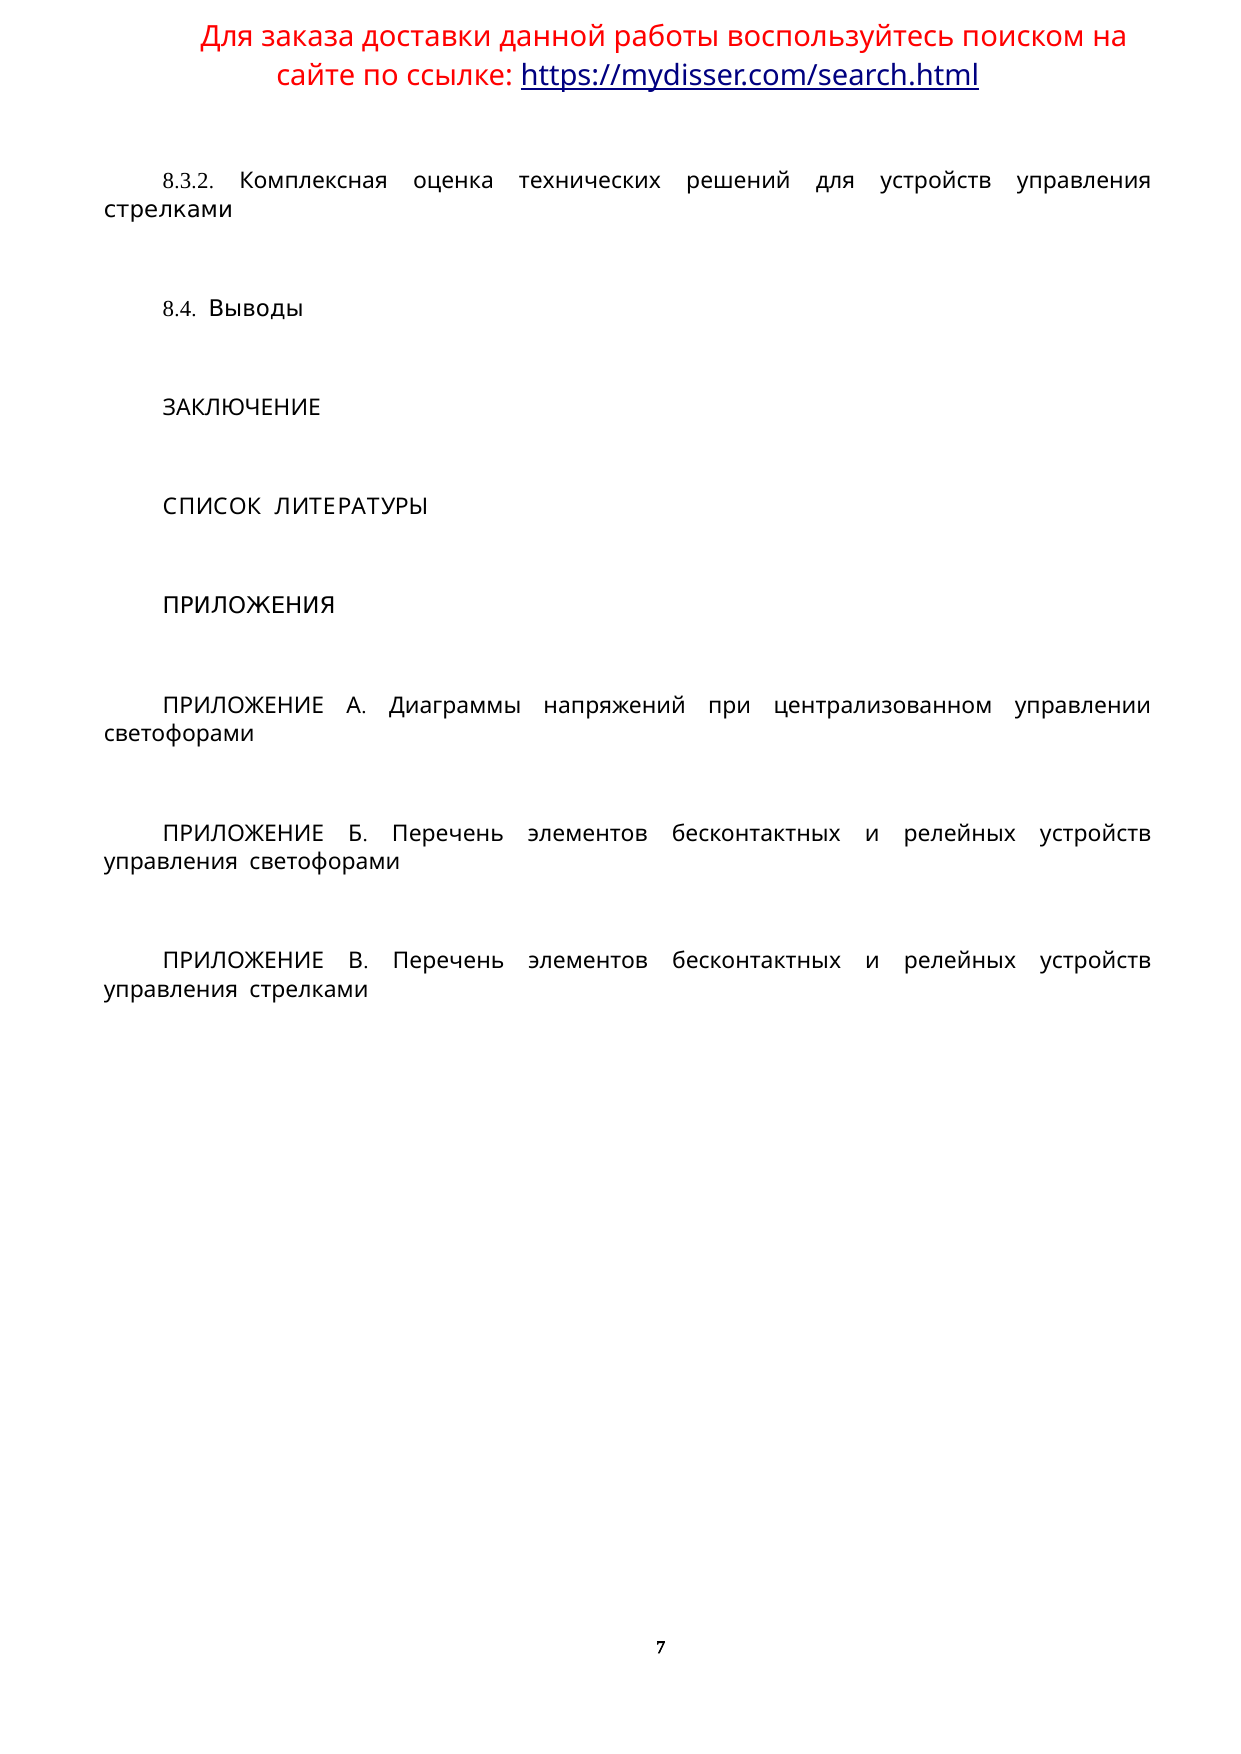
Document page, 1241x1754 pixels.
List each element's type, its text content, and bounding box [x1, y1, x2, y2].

text ПРИЛОЖЕНИЕ В. Перечень элементов бесконтактных и релейных устройств управления стрелками [103, 945, 1152, 1002]
text 8.3.2. Комплексная оценка технических решений для устройств управления стрелками [103, 164, 1152, 222]
text ПРИЛОЖЕНИЕ А. Диаграммы напряжений при централизованном управлении светофорами [103, 689, 1152, 747]
text 8.4. Выводы [103, 292, 1152, 321]
text СПИСОК ЛИТЕРАТУРЫ [103, 491, 1152, 519]
text ПРИЛОЖЕНИЯ [103, 590, 1152, 619]
text ЗАКЛЮЧЕНИЕ [103, 392, 1152, 420]
text ПРИЛОЖЕНИЕ Б. Перечень элементов бесконтактных и релейных устройств управления светофорами [103, 817, 1152, 874]
